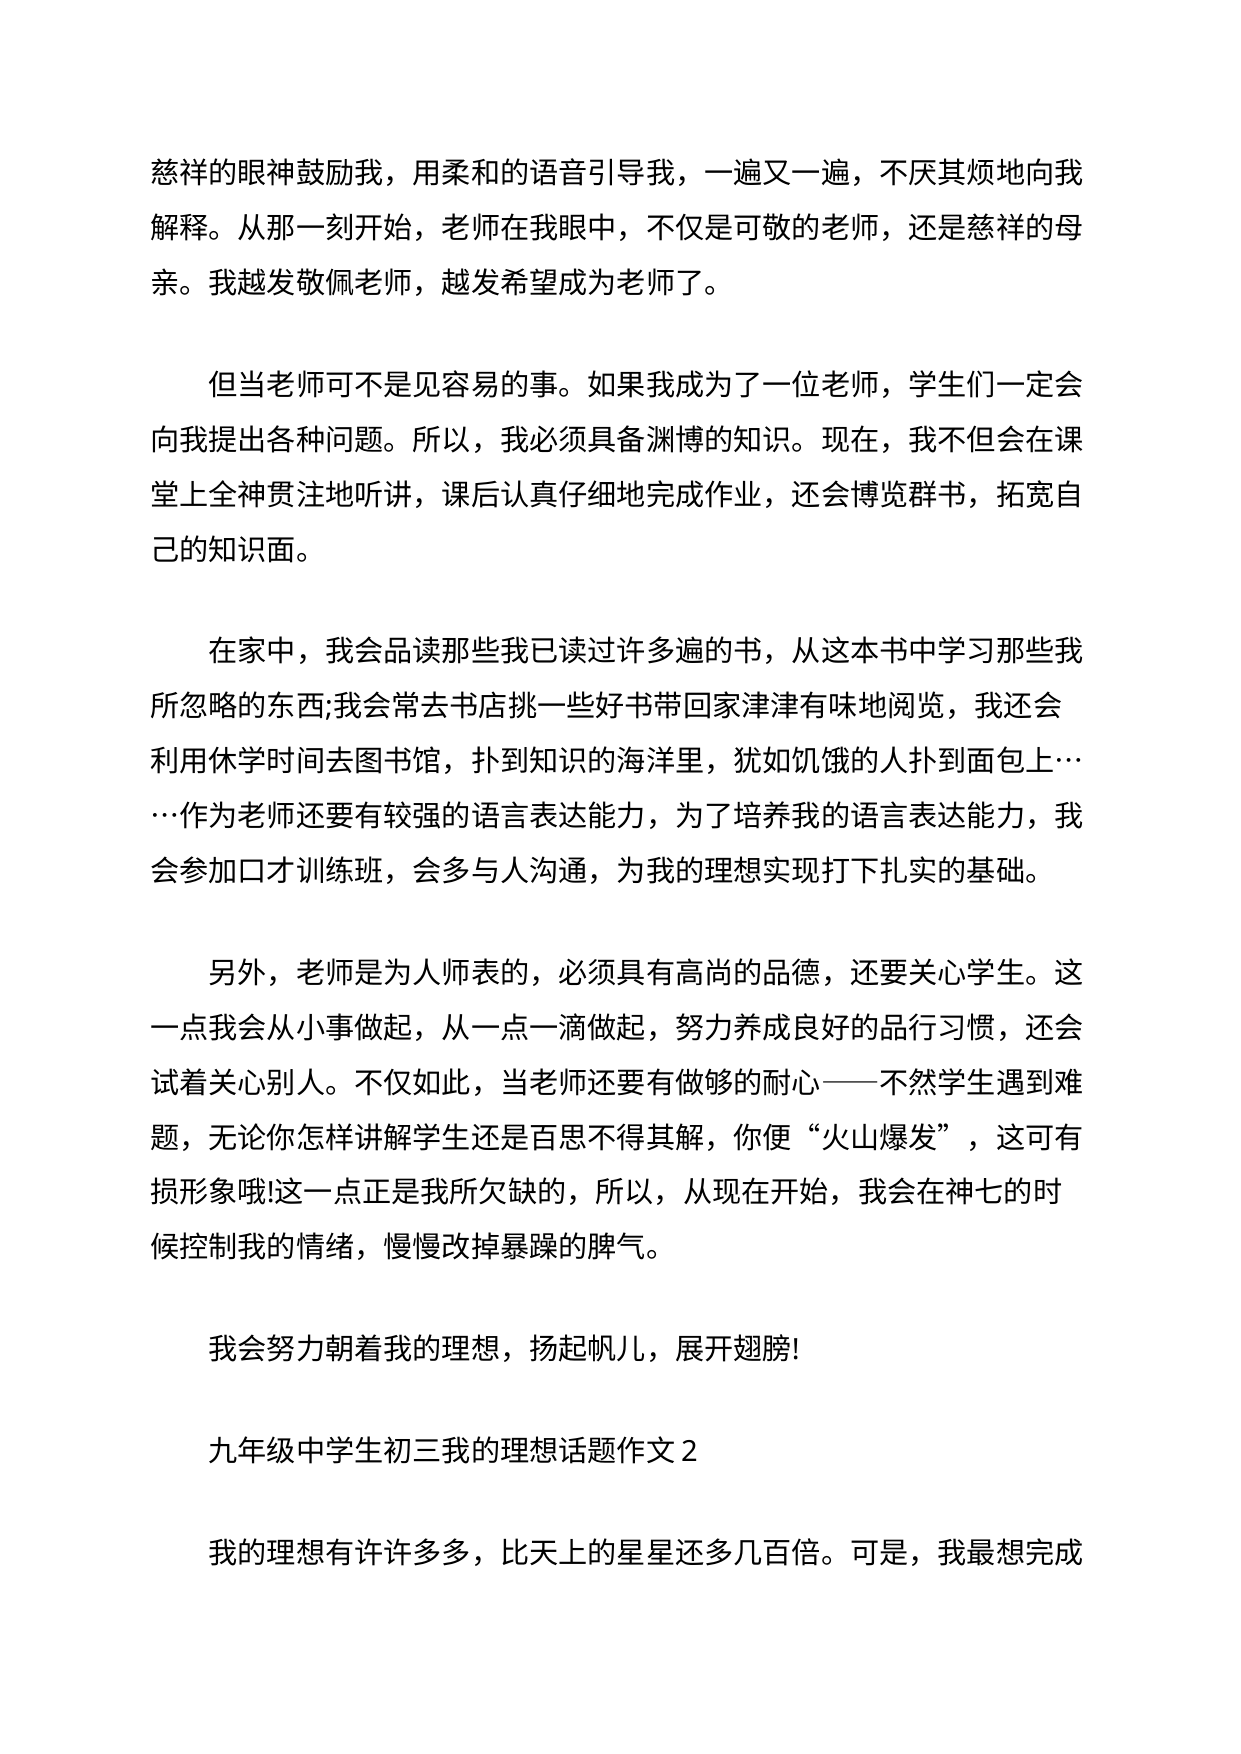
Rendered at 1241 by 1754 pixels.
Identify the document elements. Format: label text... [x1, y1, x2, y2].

text 九年级中学生初三我的理想话题作文2 [150, 1428, 1090, 1470]
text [150, 1530, 1090, 1572]
text 但当老师可不是见容易的事。如果我成为了一位老师，学生们一定会向我提出各种问题。所以，我必须具备渊博的知识。现在，我不但会在课堂上全神贯注地听讲，课后认真仔细地完成作业，还会博览群书，拓宽自己的知识面。 [150, 362, 1090, 568]
text 在家中，我会品读那些我已读过许多遍的书，从这本书中学习那些我所忽略的东西;我会常去书店挑一些好书带回家津津有味地阅览，我还会利用休学时间去图书馆，扑到知识的海洋里，犹如饥饿的人扑到面包上……作为老师还要有较强的语言表达能力，为了培养我的语言表达能力，我会参加口才训练班，会多与人沟通，为我的理想实现打下扎实的基础。 [150, 628, 1090, 890]
text 另外，老师是为人师表的，必须具有高尚的品德，还要关心学生。这一点我会从小事做起，从一点一滴做起，努力养成良好的品行习惯，还会试着关心别人。不仅如此，当老师还要有做够的耐心——不然学生遇到难题，无论你怎样讲解学生还是百思不得其解，你便“火山爆发”，这可有损形象哦!这一点正是我所欠缺的，所以，从现在开始，我会在神七的时候控制我的情绪，慢慢改掉暴躁的脾气。 [150, 949, 1090, 1266]
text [150, 150, 1090, 302]
text 我会努力朝着我的理想，扬起帆儿，展开翅膀! [150, 1326, 1090, 1368]
